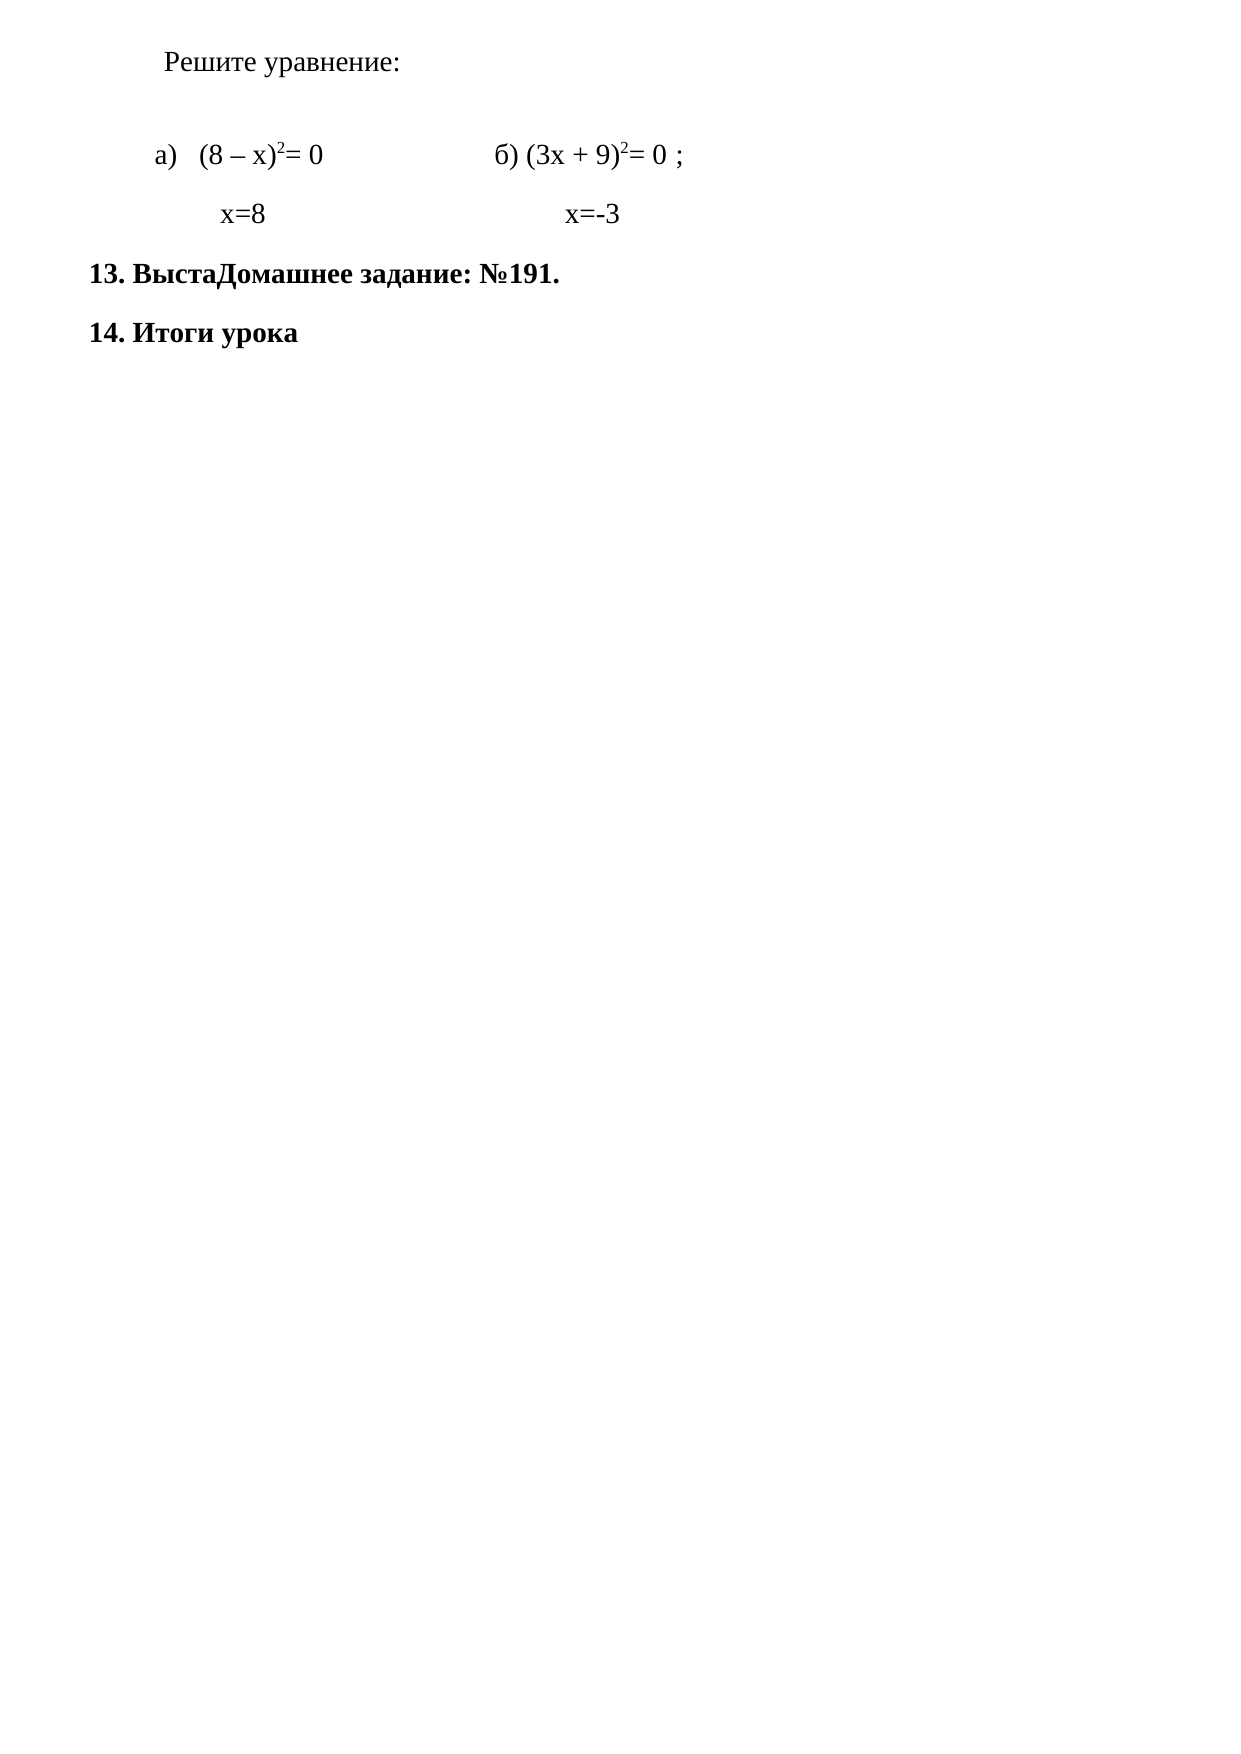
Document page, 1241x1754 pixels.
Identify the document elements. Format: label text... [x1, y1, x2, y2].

text 13. ВыстаДомашнее задание: №191. [89, 256, 1152, 289]
text 14. Итоги урока [89, 315, 1152, 349]
text Решите уравнение: [164, 44, 1152, 78]
text х=8 х=-3 [89, 197, 1152, 230]
text а) (8 – х)2= 0 б) (3х + 9)2= 0 ; [89, 137, 1152, 171]
